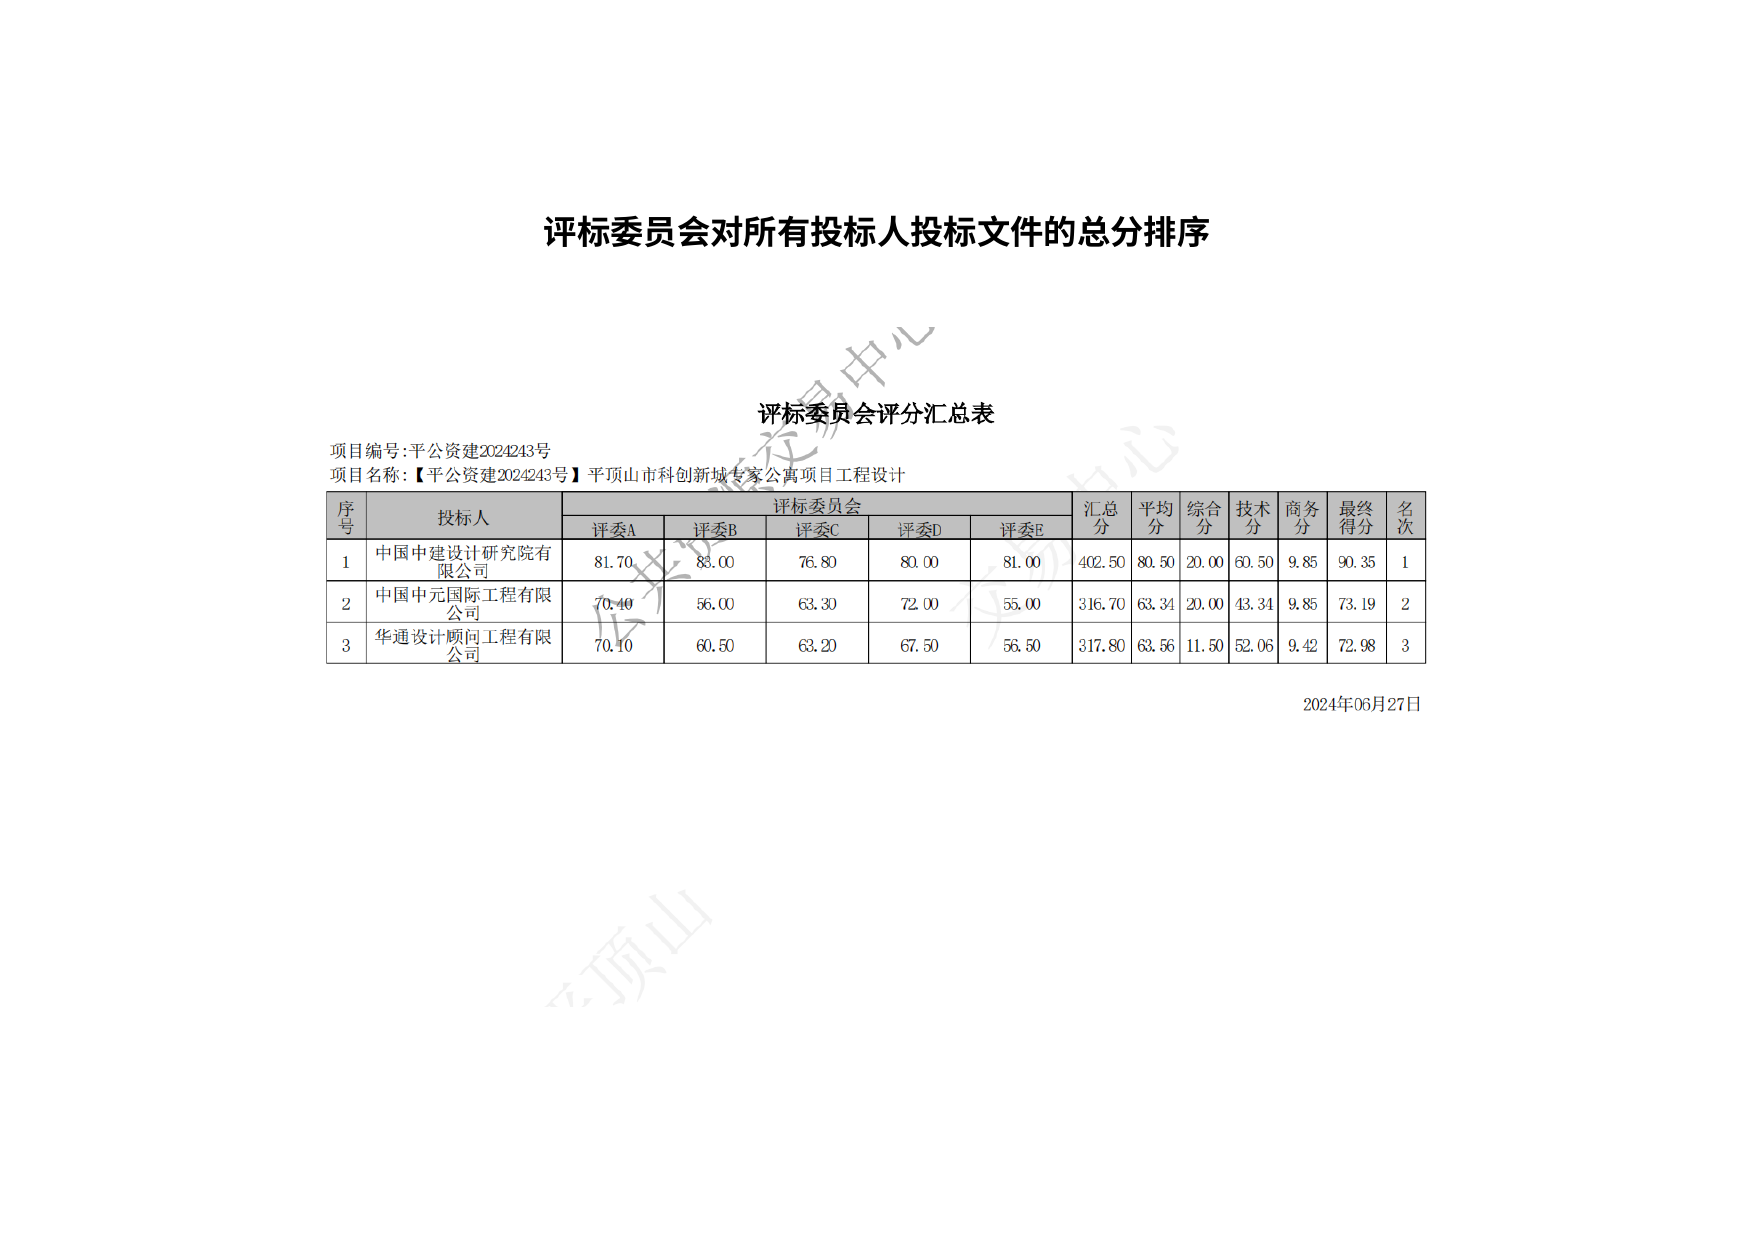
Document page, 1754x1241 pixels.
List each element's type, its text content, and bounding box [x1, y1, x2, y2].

picture [271, 327, 1483, 1007]
text 评标委员会对所有投标人投标文件的总分排序 [150, 198, 1604, 263]
